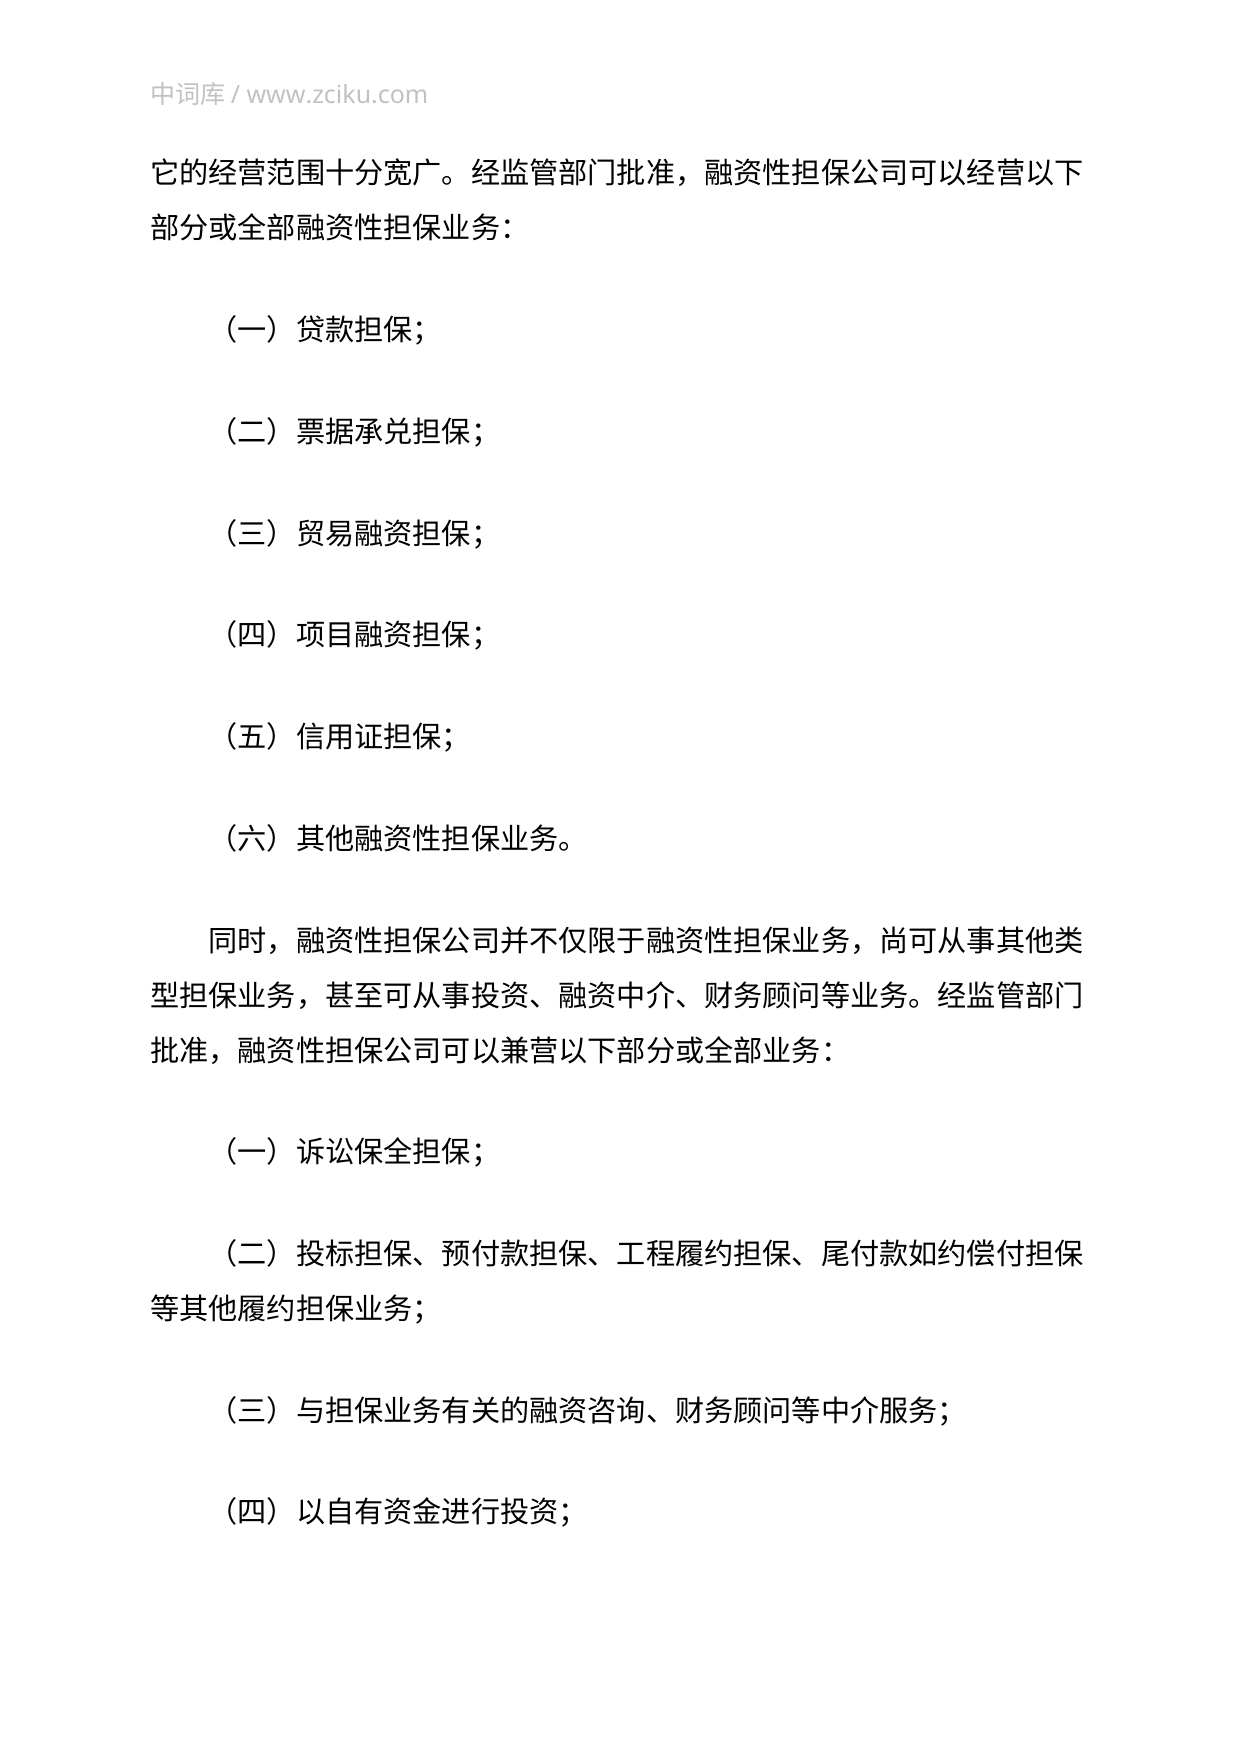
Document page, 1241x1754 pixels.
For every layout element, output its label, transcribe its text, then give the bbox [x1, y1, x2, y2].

text （六）其他融资性担保业务。 [150, 816, 1090, 858]
text （一）诉讼保全担保； [150, 1129, 1090, 1171]
text （二）票据承兑担保； [150, 408, 1090, 451]
text （五）信用证担保； [150, 714, 1090, 756]
text （一）贷款担保； [150, 307, 1090, 349]
text 同时，融资性担保公司并不仅限于融资性担保业务，尚可从事其他类型担保业务，甚至可从事投资、融资中介、财务顾问等业务。经监管部门批准，融资性担保公司可以兼营以下部分或全部业务： [150, 917, 1090, 1069]
text （四）项目融资担保； [150, 612, 1090, 654]
text （三）与担保业务有关的融资咨询、财务顾问等中介服务； [150, 1387, 1090, 1429]
text （三）贸易融资担保； [150, 510, 1090, 552]
text （四）以自有资金进行投资； [150, 1489, 1090, 1531]
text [150, 150, 1090, 247]
text （二）投标担保、预付款担保、工程履约担保、尾付款如约偿付担保等其他履约担保业务； [150, 1231, 1090, 1328]
